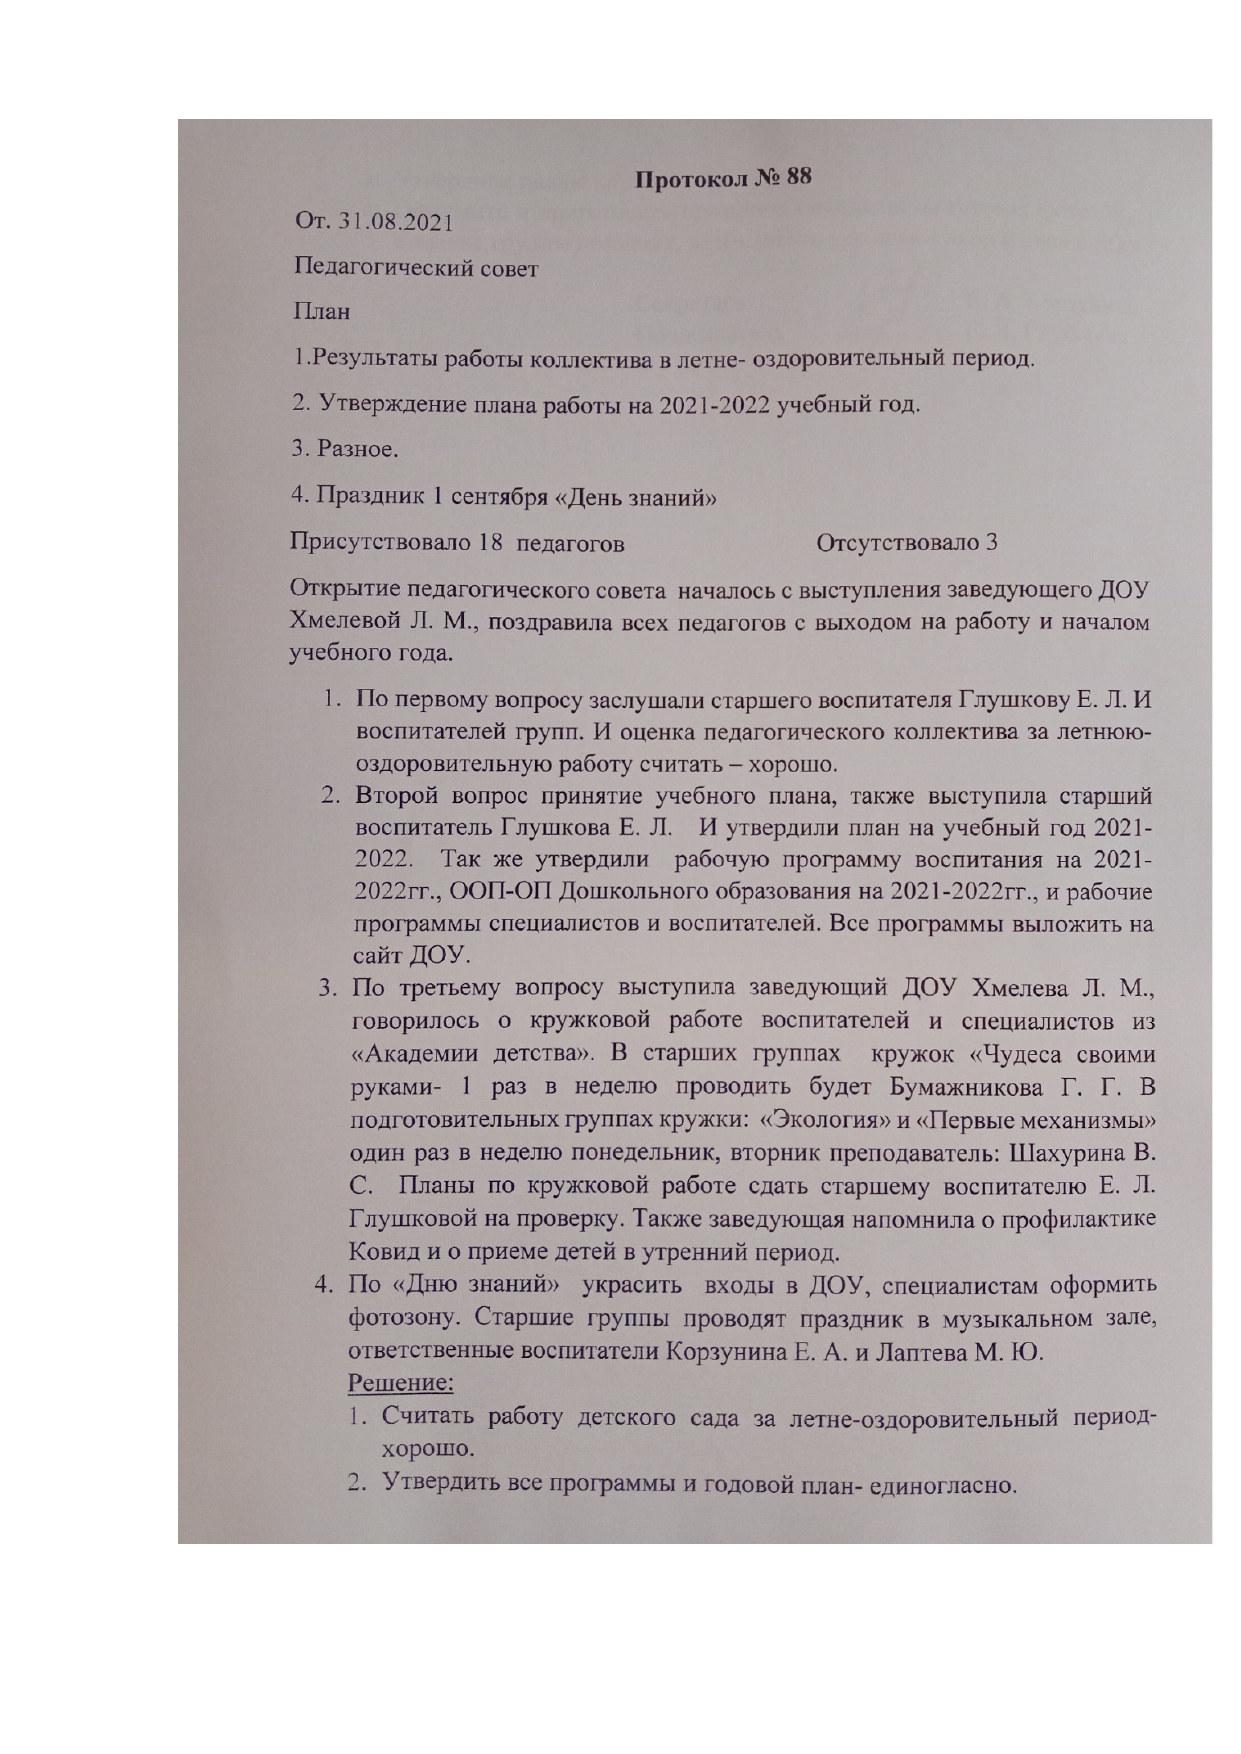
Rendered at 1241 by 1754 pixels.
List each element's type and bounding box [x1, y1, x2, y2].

picture [179, 120, 1213, 1542]
